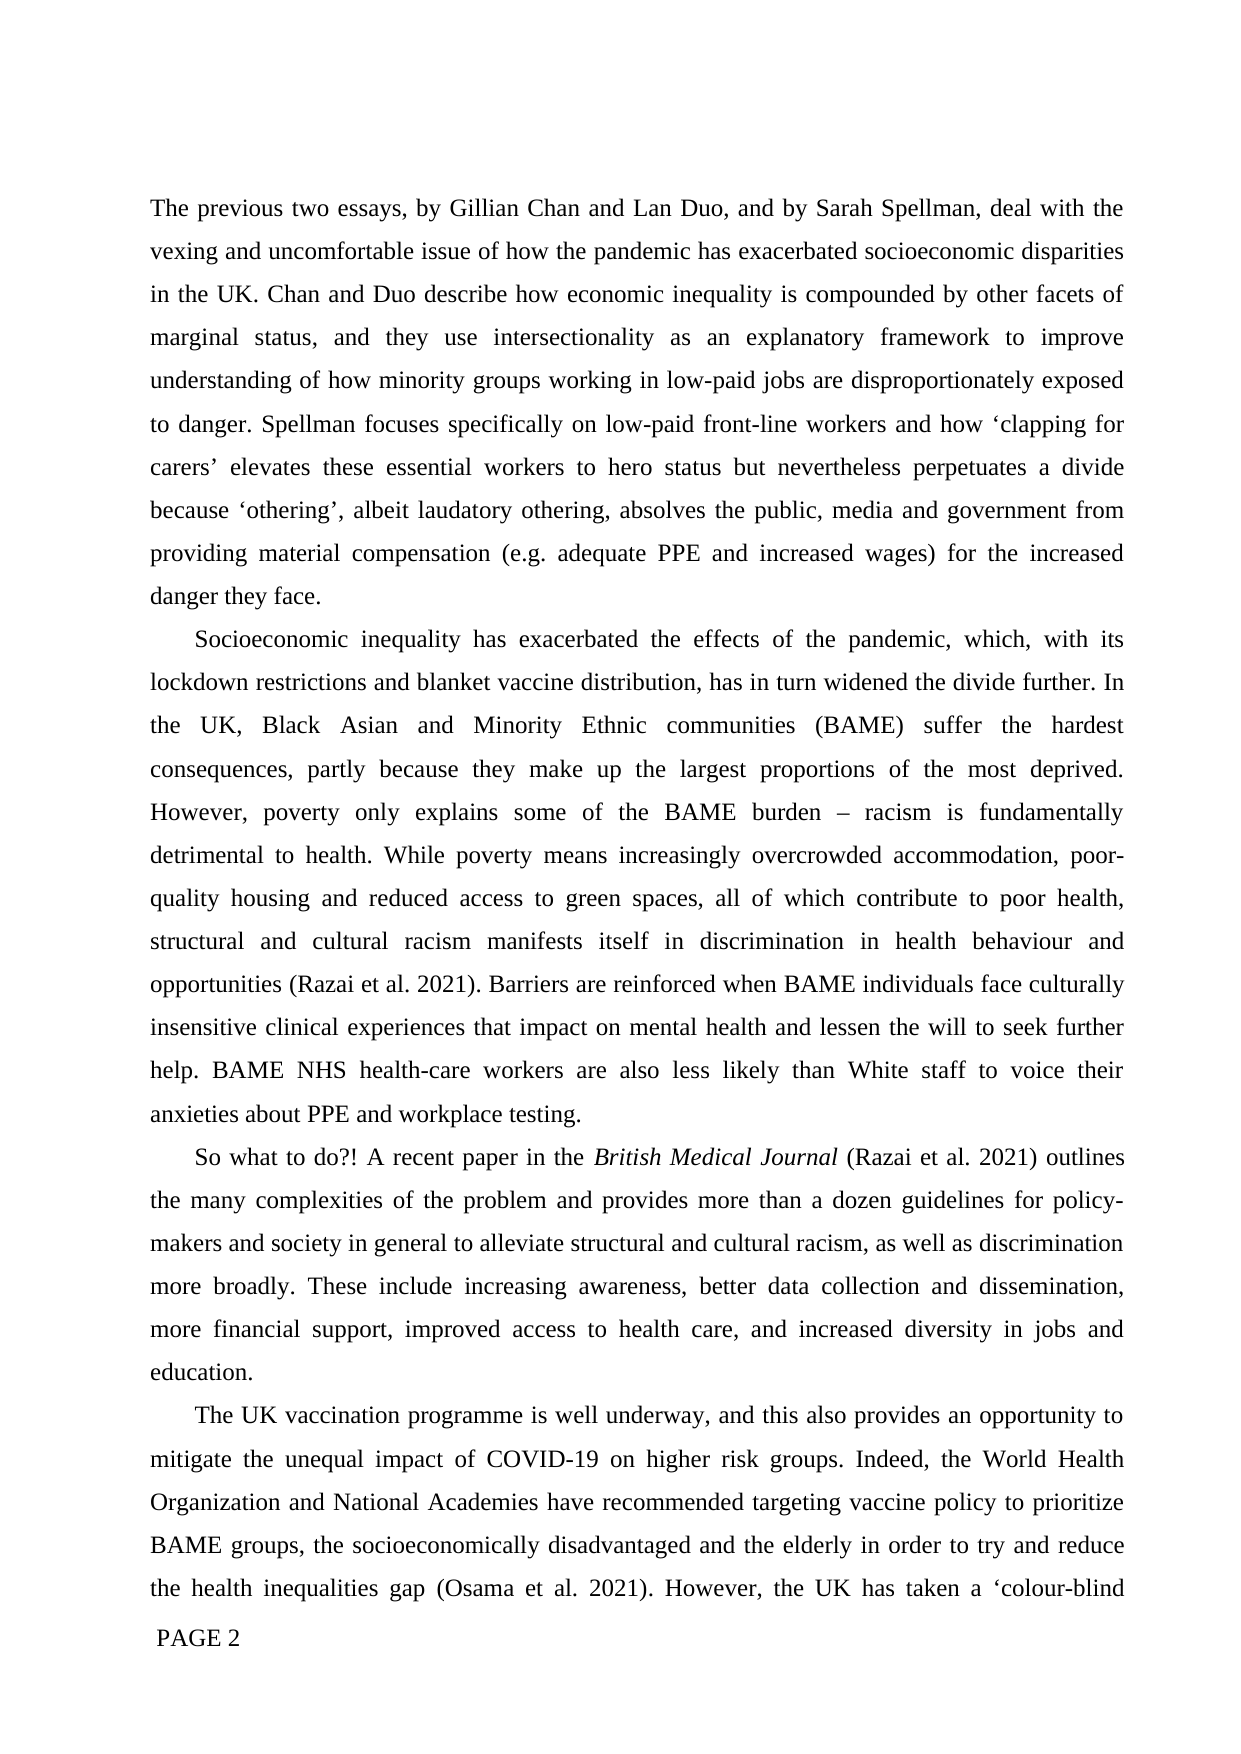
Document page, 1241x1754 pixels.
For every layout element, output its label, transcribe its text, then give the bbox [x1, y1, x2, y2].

text The previous two essays, by Gillian Chan and Lan Duo, and by Sarah Spellman, deal with the vexing and uncomfortable issue of how the pandemic has exacerbated socioeconomic disparities in the UK. Chan and Duo describe how economic inequality is compounded by other facets of marginal status, and they use intersectionality as an explanatory framework to improve understanding of how minority groups working in low-paid jobs are disproportionately exposed to danger. Spellman focuses specifically on low-paid front-line workers and how ‘clapping for carers’ elevates these essential workers to hero status but nevertheless perpetuates a divide because ‘othering’, albeit laudatory othering, absolves the public, media and government from providing material compensation (e.g. adequate PPE and increased wages) for the increased danger they face. [150, 193, 1125, 610]
text So what to do?! A recent paper in the British Medical Journal (Razai et al. 2021) outlines the many complexities of the problem and provides more than a dozen guidelines for policy-makers and society in general to alleviate structural and cultural racism, as well as discrimination more broadly. These include increasing awareness, better data collection and dissemination, more financial support, improved access to health care, and increased diversity in jobs and education. [150, 1142, 1125, 1386]
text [150, 1401, 1125, 1602]
text Socioeconomic inequality has exacerbated the effects of the pandemic, which, with its lockdown restrictions and blanket vaccine distribution, has in turn widened the divide further. In the UK, Black Asian and Minority Ethnic communities (BAME) suffer the hardest consequences, partly because they make up the largest proportions of the most deprived. However, poverty only explains some of the BAME burden – racism is fundamentally detrimental to health. While poverty means increasingly overcrowded accommodation, poor-quality housing and reduced access to green spaces, all of which contribute to poor health, structural and cultural racism manifests itself in discrimination in health behaviour and opportunities (Razai et al. 2021). Barriers are reinforced when BAME individuals face culturally insensitive clinical experiences that impact on mental health and lessen the will to seek further help. BAME NHS health-care workers are also less likely than White staff to voice their anxieties about PPE and workplace testing. [150, 624, 1125, 1127]
